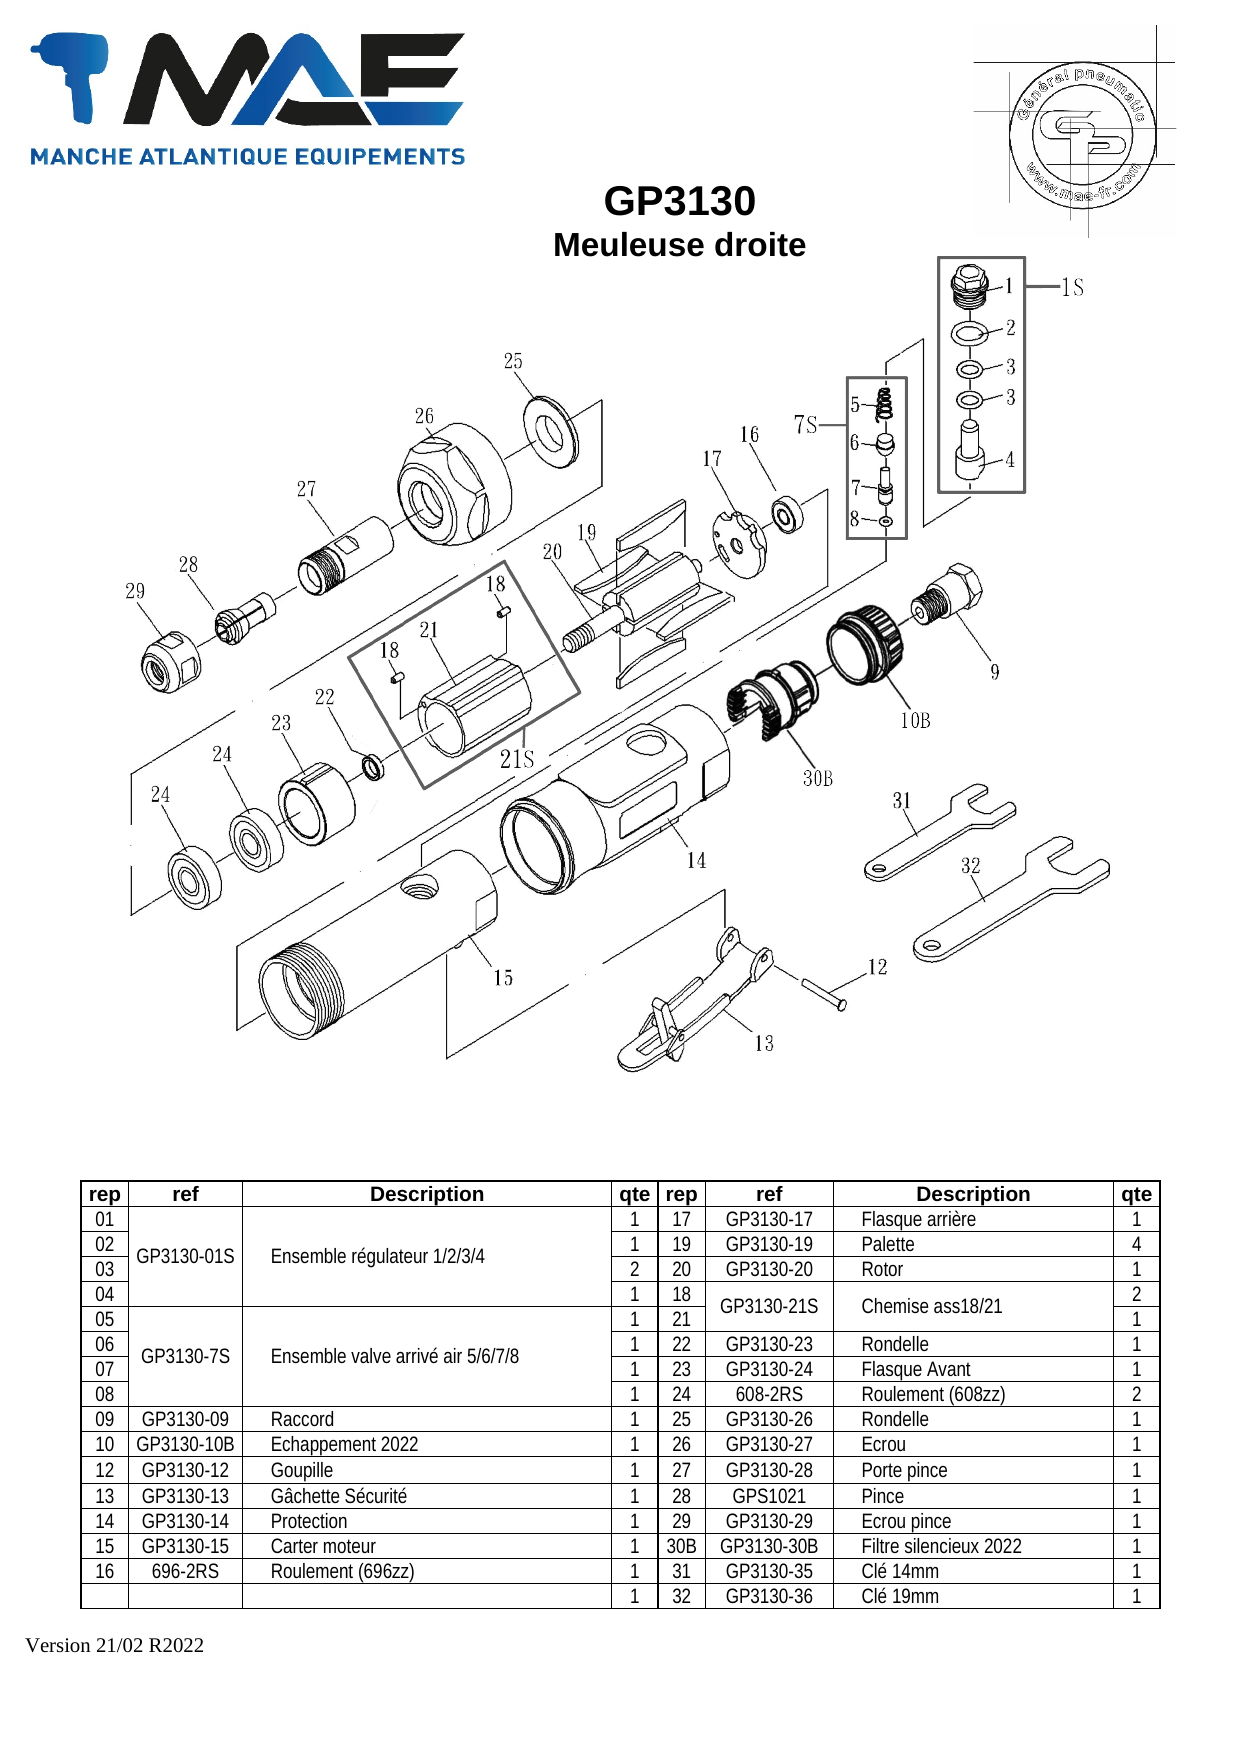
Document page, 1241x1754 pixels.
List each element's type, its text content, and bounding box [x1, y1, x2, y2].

table_cell Goupille [243, 1457, 611, 1483]
table_cell 1 [612, 1509, 657, 1533]
table_cell 28 [659, 1484, 705, 1508]
table_cell 1 [612, 1484, 657, 1508]
table_cell 20 [659, 1257, 705, 1281]
table_cell GP3130-09 [129, 1407, 242, 1431]
table_cell GPS1021 [706, 1484, 833, 1508]
table_cell 14 [82, 1509, 128, 1533]
table_cell Ecrou [834, 1432, 1113, 1456]
table_cell 27 [659, 1457, 705, 1483]
table_cell 1 [612, 1382, 657, 1406]
table_cell Roulement (608zz) [834, 1382, 1113, 1406]
table_cell 32 [659, 1584, 705, 1608]
picture [24, 24, 470, 173]
table_cell 1 [612, 1357, 657, 1381]
table_cell 1 [1114, 1332, 1159, 1356]
table_cell GP3130-28 [706, 1457, 833, 1483]
table_cell GP3130-01S [129, 1207, 242, 1306]
table_cell Ensemble régulateur 1/2/3/4 [243, 1207, 611, 1306]
table_cell 1 [1114, 1407, 1159, 1431]
table_cell 696-2RS [129, 1559, 242, 1583]
table_cell 1 [612, 1559, 657, 1583]
table_cell GP3130-12 [129, 1457, 242, 1483]
table_cell Raccord [243, 1407, 611, 1431]
table_cell 1 [1114, 1509, 1159, 1533]
table_cell 30B [659, 1534, 705, 1558]
table_cell Protection [243, 1509, 611, 1533]
text Version 21/02 R2022 [25, 1633, 1194, 1657]
table_cell GP3130-7S [129, 1307, 242, 1406]
table_cell Rotor [834, 1257, 1113, 1281]
table_cell 04 [82, 1282, 128, 1306]
table_cell [243, 1584, 611, 1608]
table_cell 1 [612, 1407, 657, 1431]
table_cell [82, 1584, 128, 1608]
table_cell Filtre silencieux 2022 [834, 1534, 1113, 1558]
table_cell 31 [659, 1559, 705, 1583]
table_cell 1 [1114, 1534, 1159, 1558]
table_cell 1 [1114, 1559, 1159, 1583]
table_cell Flasque Avant [834, 1357, 1113, 1381]
table_cell 06 [82, 1332, 128, 1356]
table_cell 608-2RS [706, 1382, 833, 1406]
table_cell Flasque arrière [834, 1207, 1113, 1231]
table_cell 1 [1114, 1432, 1159, 1456]
table_cell 29 [659, 1509, 705, 1533]
table_cell GP3130-27 [706, 1432, 833, 1456]
table_cell 26 [659, 1432, 705, 1456]
table_cell 01 [82, 1207, 128, 1231]
table_cell GP3130-17 [706, 1207, 833, 1231]
table_cell 1 [1114, 1207, 1159, 1231]
table_cell Rondelle [834, 1407, 1113, 1431]
table_cell Clé 14mm [834, 1559, 1113, 1583]
table_cell 1 [612, 1332, 657, 1356]
table_cell 16 [82, 1559, 128, 1583]
table_cell Ecrou pince [834, 1509, 1113, 1533]
table_cell GP3130-13 [129, 1484, 242, 1508]
table_cell Echappement 2022 [243, 1432, 611, 1456]
table_cell 10 [82, 1432, 128, 1456]
table_cell Ensemble valve arrivé air 5/6/7/8 [243, 1307, 611, 1406]
table_cell GP3130-14 [129, 1509, 242, 1533]
table_cell Roulement (696zz) [243, 1559, 611, 1583]
table_header Description [243, 1182, 611, 1206]
table_cell GP3130-36 [706, 1584, 833, 1608]
table_cell GP3130-30B [706, 1534, 833, 1558]
table_header ref [706, 1182, 833, 1206]
picture [973, 25, 1177, 238]
table_cell Chemise ass18/21 [834, 1282, 1113, 1331]
table_header rep [82, 1182, 128, 1206]
table_cell 22 [659, 1332, 705, 1356]
table_cell Gâchette Sécurité [243, 1484, 611, 1508]
table_cell 25 [659, 1407, 705, 1431]
table_cell GP3130-24 [706, 1357, 833, 1381]
table_header rep [659, 1182, 705, 1206]
table_cell 1 [612, 1282, 657, 1306]
table_cell 17 [659, 1207, 705, 1231]
table_cell 2 [612, 1257, 657, 1281]
table_cell 1 [612, 1232, 657, 1256]
table_cell GP3130-15 [129, 1534, 242, 1558]
table_cell 24 [659, 1382, 705, 1406]
table_cell GP3130-21S [706, 1282, 833, 1331]
table_cell Pince [834, 1484, 1113, 1508]
table_cell Carter moteur [243, 1534, 611, 1558]
table_header qte [1114, 1182, 1159, 1206]
table_cell 1 [612, 1457, 657, 1483]
table_cell 05 [82, 1307, 128, 1331]
table_cell 07 [82, 1357, 128, 1381]
table_cell Clé 19mm [834, 1584, 1113, 1608]
table_header ref [129, 1182, 242, 1206]
table_cell GP3130-26 [706, 1407, 833, 1431]
table_cell Porte pince [834, 1457, 1113, 1483]
table_cell 18 [659, 1282, 705, 1306]
table_header Description [834, 1182, 1113, 1206]
table_cell 2 [1114, 1382, 1159, 1406]
table_cell GP3130-19 [706, 1232, 833, 1256]
table_cell 13 [82, 1484, 128, 1508]
table_cell 1 [612, 1207, 657, 1231]
table_cell GP3130-29 [706, 1509, 833, 1533]
table_cell 1 [1114, 1307, 1159, 1331]
table_cell 09 [82, 1407, 128, 1431]
table_cell 12 [82, 1457, 128, 1483]
table_cell 1 [612, 1534, 657, 1558]
table_cell Rondelle [834, 1332, 1113, 1356]
table_cell GP3130-35 [706, 1559, 833, 1583]
table_cell 1 [1114, 1457, 1159, 1483]
table_cell 03 [82, 1257, 128, 1281]
table_cell 15 [82, 1534, 128, 1558]
table_cell GP3130-10B [129, 1432, 242, 1456]
table_cell 1 [1114, 1584, 1159, 1608]
table_cell 1 [612, 1584, 657, 1608]
table_cell 23 [659, 1357, 705, 1381]
table_cell 4 [1114, 1232, 1159, 1256]
table_cell GP3130-20 [706, 1257, 833, 1281]
table_cell 1 [612, 1432, 657, 1456]
table_cell [129, 1584, 242, 1608]
table_cell 19 [659, 1232, 705, 1256]
table_cell 21 [659, 1307, 705, 1331]
table_cell 08 [82, 1382, 128, 1406]
picture [123, 256, 1111, 1073]
table_cell 02 [82, 1232, 128, 1256]
table_cell GP3130-23 [706, 1332, 833, 1356]
table_header qte [612, 1182, 657, 1206]
table_cell 1 [1114, 1257, 1159, 1281]
table_cell 1 [1114, 1357, 1159, 1381]
table_cell Palette [834, 1232, 1113, 1256]
table_cell 1 [612, 1307, 657, 1331]
table_cell 2 [1114, 1282, 1159, 1306]
table_cell 1 [1114, 1484, 1159, 1508]
